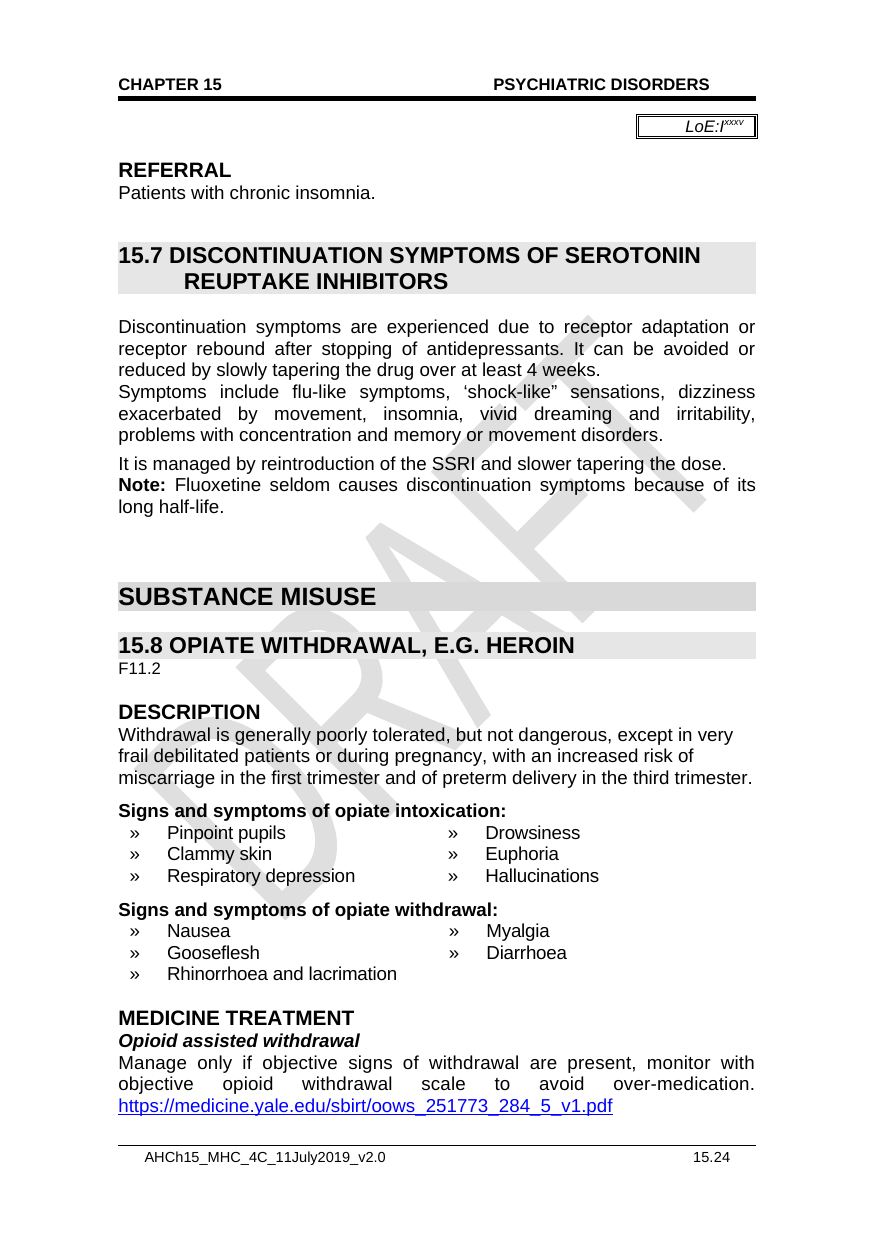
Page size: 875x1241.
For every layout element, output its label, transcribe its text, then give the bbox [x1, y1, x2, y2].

table_header Drowsiness [436, 822, 756, 843]
table_header LoE:I [639, 117, 754, 136]
text MEDICINE TREATMENT [118, 1006, 756, 1030]
table_cell Clammy skin [118, 843, 436, 865]
list Opioid assisted withdrawal [118, 1030, 756, 1052]
text Discontinuation symptoms are experienced due to receptor adaptation or receptor rebound after stopping of antidepressants. It can be avoided or reduced by slowly tapering the drug over at least 4 weeks. [118, 316, 756, 381]
table_cell Gooseflesh [118, 941, 437, 963]
text Signs and symptoms of opiate withdrawal: [118, 898, 756, 920]
text DESCRIPTION [118, 699, 756, 723]
subtitle 15.7 discontinuation symptoms of Serotonin reuptake inhibitors [118, 242, 756, 294]
text Symptoms include flu-like symptoms, ‘shock-like” sensations, dizziness exacerbated by movement, insomnia, vivid dreaming and irritability, problems with concentration and memory or movement disorders. [118, 381, 756, 446]
text Signs and symptoms of opiate intoxication: [118, 800, 756, 822]
list Manage only if objective signs of withdrawal are present, monitor with objective opioid withdrawal scale to avoid over-medication. https://medicine.yale.edu/sbirt/oows_251773_284_5_v1.pdf [118, 1052, 756, 1116]
table_cell Rhinorrhoea and lacrimation [118, 963, 756, 984]
text Withdrawal is generally poorly tolerated, but not dangerous, except in very frail debilitated patients or during pregnancy, with an increased risk of miscarriage in the first trimester and of preterm delivery in the third trimester. [118, 723, 756, 788]
table_header Pinpoint pupils [118, 822, 436, 843]
text F11.2 [118, 659, 756, 678]
table_cell Euphoria [436, 843, 756, 865]
table_cell Diarrhoea [438, 941, 756, 963]
subtitle Referral [118, 158, 756, 182]
table_header Nausea [118, 920, 437, 941]
text It is managed by reintroduction of the SSRI and slower tapering the dose. [118, 453, 756, 474]
text Note: Fluoxetine seldom causes discontinuation symptoms because of its long half-life. [118, 474, 756, 517]
table_cell Respiratory depression [118, 865, 436, 886]
subtitle SUBSTANCE MISUSE [118, 582, 756, 611]
text Patients with chronic insomnia. [118, 182, 756, 203]
subtitle 15.8 OPIATE WITHDRAWAL, e.g. HEROIN [118, 632, 756, 659]
table_cell Hallucinations [436, 865, 756, 886]
table_header Myalgia [438, 920, 756, 941]
